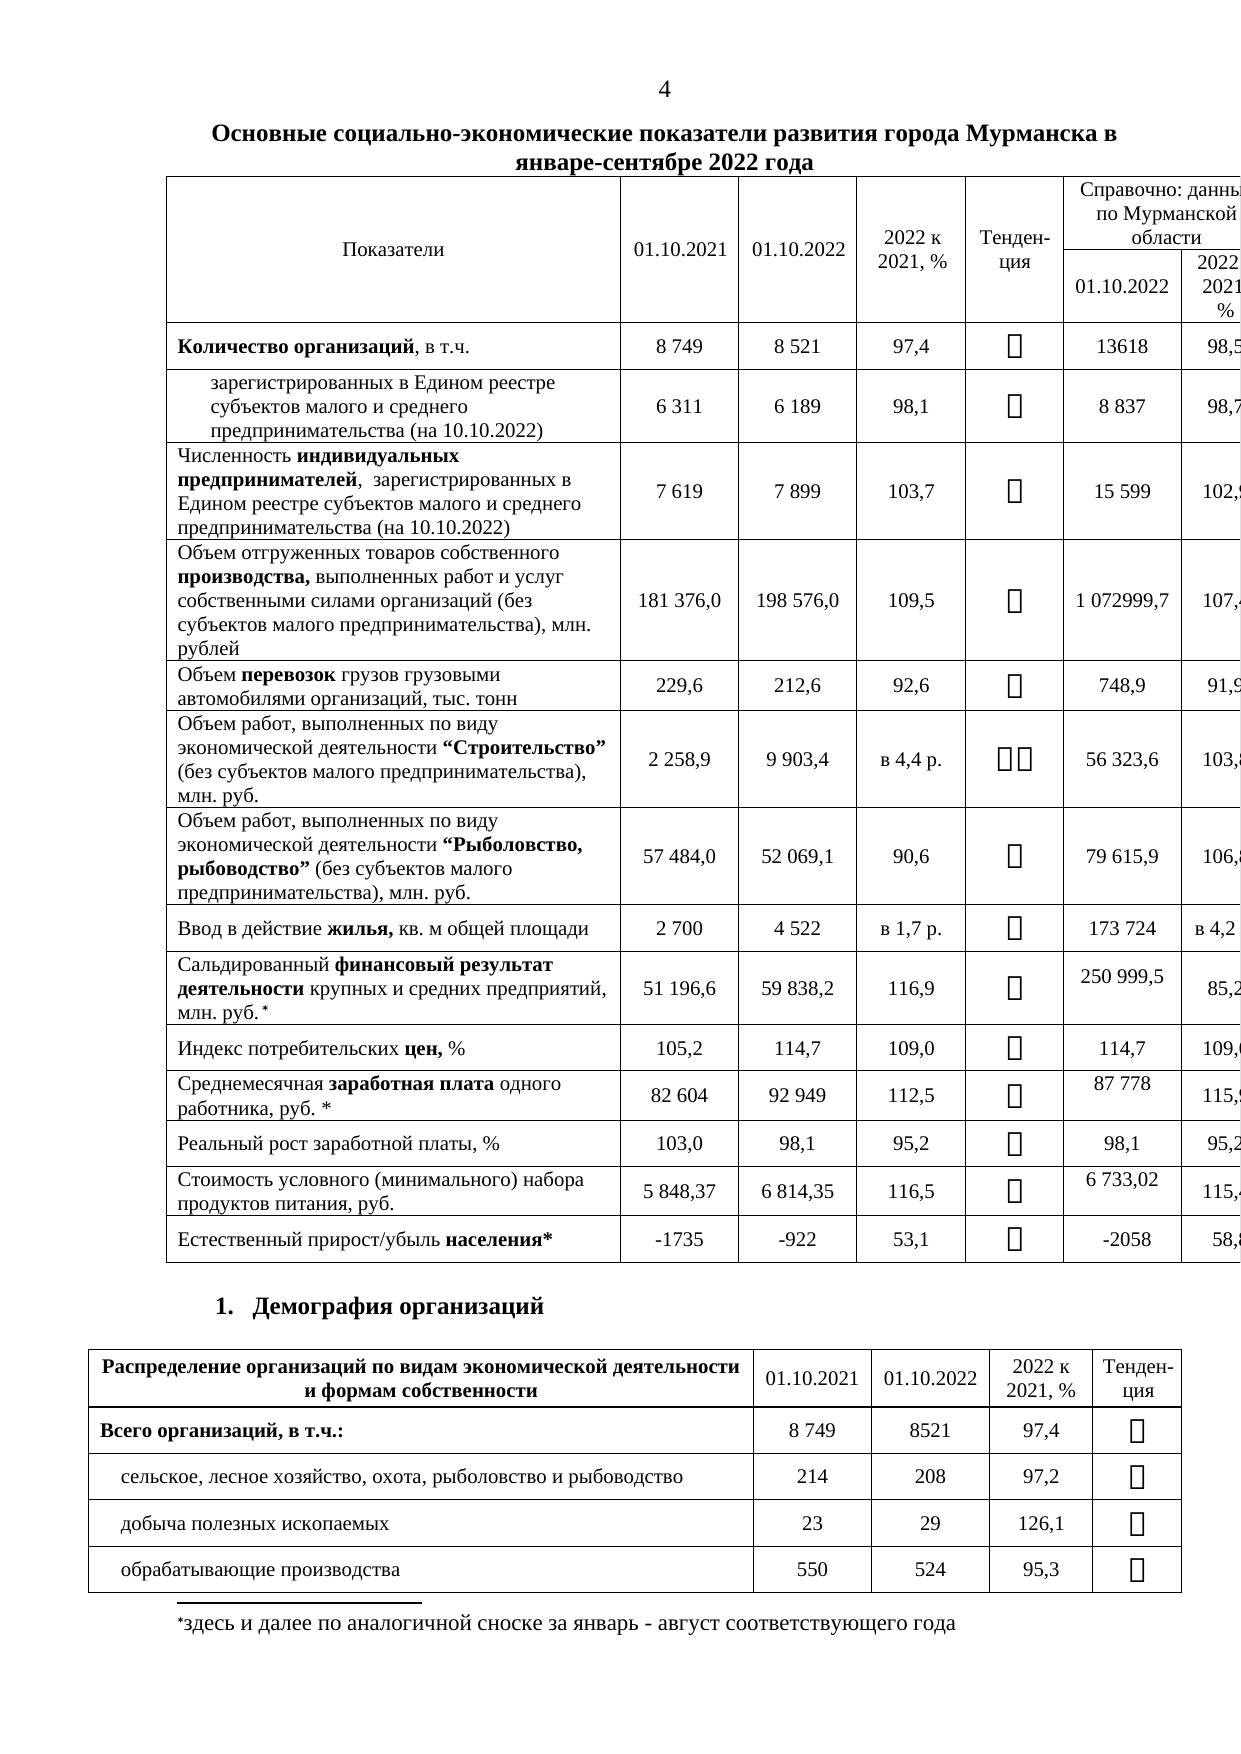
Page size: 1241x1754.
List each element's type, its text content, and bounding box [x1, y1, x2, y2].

table_cell 92 949 [739, 1071, 856, 1119]
table_cell 109,5 [857, 540, 965, 660]
table_cell 173 724 [1064, 905, 1181, 951]
text Основные социально-экономические показатели развития города Мурманска в январе-сентябре 2022 года [177, 118, 1152, 176]
table_cell 98,1 [1064, 1121, 1181, 1166]
table_cell 7 899 [739, 443, 856, 539]
table_header Тенден-ция [966, 177, 1063, 322]
table_header Тенден-ция [1093, 1350, 1181, 1406]
table_cell  [1093, 1500, 1181, 1546]
table_cell 2 258,9 [621, 711, 738, 807]
table_cell 95,3 [990, 1547, 1092, 1592]
table_cell 56 323,6 [1064, 711, 1181, 807]
table_cell 8 749 [621, 323, 738, 368]
table_cell 97,4 [990, 1408, 1092, 1453]
table_cell 57 484,0 [621, 808, 738, 904]
table_cell -2058 [1064, 1216, 1181, 1262]
table_cell 8 521 [739, 323, 856, 368]
table_header Показатели [167, 177, 620, 322]
table_cell 250 999,5 [1064, 952, 1181, 1024]
table_cell  [966, 1216, 1063, 1262]
table_cell  [1093, 1408, 1181, 1453]
table_cell 5 848,37 [621, 1167, 738, 1215]
table_cell Объем отгруженных товаров собственного производства, выполненных работ и услуг собственными силами организаций (без субъектов малого предпринимательства), млн. рублей [167, 540, 620, 660]
table_cell 116,9 [857, 952, 965, 1024]
table_cell  [966, 808, 1063, 904]
table_cell 95,2 [1182, 1121, 1240, 1166]
table_cell Естественный прирост/убыль населения* [167, 1216, 620, 1262]
table_cell в 1,7 р. [857, 905, 965, 951]
table_cell 85,2 [1182, 952, 1240, 1024]
table_cell  [966, 1025, 1063, 1070]
table_cell Объем работ, выполненных по виду экономической деятельности “Строительство” (без субъектов малого предпринимательства), млн. руб. [167, 711, 620, 807]
table_cell обрабатывающие производства [89, 1547, 753, 1592]
table_cell  [966, 1071, 1063, 1119]
table_cell 90,6 [857, 808, 965, 904]
table_cell 58,8 [1182, 1216, 1240, 1262]
table_cell 109,0 [1182, 1025, 1240, 1070]
table_cell 126,1 [990, 1500, 1092, 1546]
table_cell 6 733,02 [1064, 1167, 1181, 1215]
table_cell 9 903,4 [739, 711, 856, 807]
table_cell -922 [739, 1216, 856, 1262]
table_cell Объем работ, выполненных по виду экономической деятельности “Рыболовство, рыбоводство” (без субъектов малого предпринимательства), млн. руб. [167, 808, 620, 904]
table_cell  [966, 661, 1063, 709]
table_cell 53,1 [857, 1216, 965, 1262]
table_cell Количество организаций, в т.ч. [167, 323, 620, 368]
table_cell  [966, 540, 1063, 660]
table_cell 95,2 [857, 1121, 965, 1166]
table_cell 212,6 [739, 661, 856, 709]
table_cell 51 196,6 [621, 952, 738, 1024]
table_cell в 4,4 р. [857, 711, 965, 807]
table_cell 7 619 [621, 443, 738, 539]
table_cell зарегистрированных в Едином реестре субъектов малого и среднего предпринимательства (на 10.10.2022) [167, 370, 620, 442]
table_cell 105,2 [621, 1025, 738, 1070]
table_cell 6 311 [621, 370, 738, 442]
table_cell 98,5 [1182, 323, 1240, 368]
table_cell 98,7 [1182, 370, 1240, 442]
table_cell Объем перевозок грузов грузовыми автомобилями организаций, тыс. тонн [167, 661, 620, 709]
table_cell 109,0 [857, 1025, 965, 1070]
table_cell в 4,2 р. [1182, 905, 1240, 951]
table_cell 116,5 [857, 1167, 965, 1215]
table_cell 6 189 [739, 370, 856, 442]
table_header Справочно: данные по Мурманской области [1064, 177, 1240, 249]
table_cell 4 522 [739, 905, 856, 951]
table_cell Сальдированный финансовый результат деятельности крупных и средних предприятий, млн. руб. [167, 952, 620, 1024]
table_cell 114,7 [1064, 1025, 1181, 1070]
table_cell 91,9 [1182, 661, 1240, 709]
table_cell добыча полезных ископаемых [89, 1500, 753, 1546]
table_cell 1 072999,7 [1064, 540, 1181, 660]
table_cell 98,1 [739, 1121, 856, 1166]
table_cell -1735 [621, 1216, 738, 1262]
table_cell 550 [754, 1547, 871, 1592]
table_cell Всего организаций, в т.ч.: [89, 1408, 753, 1453]
table_header Распределение организаций по видам экономической деятельности и формам собственности [89, 1350, 753, 1406]
table_cell  [966, 952, 1063, 1024]
table_cell  [1093, 1454, 1181, 1499]
table_cell 107,4 [1182, 540, 1240, 660]
table_header 2022 к 2021, % [857, 177, 965, 322]
table_cell 98,1 [857, 370, 965, 442]
table_cell 82 604 [621, 1071, 738, 1119]
list Демография организаций [215, 1291, 1152, 1320]
table_cell 181 376,0 [621, 540, 738, 660]
table_cell 29 [872, 1500, 989, 1546]
table_cell 2022 к 2021, % [1182, 250, 1240, 322]
table_cell 103,7 [857, 443, 965, 539]
table_cell 23 [754, 1500, 871, 1546]
table_cell Ввод в действие жилья, кв. м общей площади [167, 905, 620, 951]
table_cell 52 069,1 [739, 808, 856, 904]
table_cell 115,4 [1182, 1167, 1240, 1215]
table_cell  [966, 711, 1063, 807]
table_cell 8 837 [1064, 370, 1181, 442]
table_cell 102,9 [1182, 443, 1240, 539]
table_cell 8521 [872, 1408, 989, 1453]
table_cell 59 838,2 [739, 952, 856, 1024]
table_cell 87 778 [1064, 1071, 1181, 1119]
table_header 01.10.2022 [872, 1350, 989, 1406]
table_cell 208 [872, 1454, 989, 1499]
table_cell  [966, 905, 1063, 951]
table_cell 13618 [1064, 323, 1181, 368]
table_cell 92,6 [857, 661, 965, 709]
table_cell Индекс потребительских цен, % [167, 1025, 620, 1070]
table_cell 524 [872, 1547, 989, 1592]
table_cell 8 749 [754, 1408, 871, 1453]
table_cell 103,8 [1182, 711, 1240, 807]
table_cell  [966, 443, 1063, 539]
table_header 01.10.2022 [739, 177, 856, 322]
table_cell 214 [754, 1454, 871, 1499]
table_cell 6 814,35 [739, 1167, 856, 1215]
table_header 01.10.2021 [621, 177, 738, 322]
table_cell 2 700 [621, 905, 738, 951]
table_cell сельское, лесное хозяйство, охота, рыболовство и рыбоводство [89, 1454, 753, 1499]
table_cell 112,5 [857, 1071, 965, 1119]
table_header 01.10.2021 [754, 1350, 871, 1406]
table_cell 79 615,9 [1064, 808, 1181, 904]
table_cell  [966, 1121, 1063, 1166]
table_cell  [966, 370, 1063, 442]
table_cell 01.10.2022 [1064, 250, 1181, 322]
table_cell Численность индивидуальных предпринимателей, зарегистрированных в Едином реестре субъектов малого и среднего предпринимательства (на 10.10.2022) [167, 443, 620, 539]
table_cell 15 599 [1064, 443, 1181, 539]
table_cell 748,9 [1064, 661, 1181, 709]
table_cell  [966, 1167, 1063, 1215]
table_cell 114,7 [739, 1025, 856, 1070]
table_cell 97,4 [857, 323, 965, 368]
table_cell 198 576,0 [739, 540, 856, 660]
table_cell 115,9 [1182, 1071, 1240, 1119]
table_cell 106,8 [1182, 808, 1240, 904]
table_cell  [1093, 1547, 1181, 1592]
table_cell  [966, 323, 1063, 368]
table_cell 229,6 [621, 661, 738, 709]
table_cell Стоимость условного (минимального) набора продуктов питания, руб. [167, 1167, 620, 1215]
table_cell Реальный рост заработной платы, % [167, 1121, 620, 1166]
table_cell 97,2 [990, 1454, 1092, 1499]
table_cell Среднемесячная заработная плата одного работника, руб. * [167, 1071, 620, 1119]
table_cell 103,0 [621, 1121, 738, 1166]
table_header 2022 к 2021, % [990, 1350, 1092, 1406]
